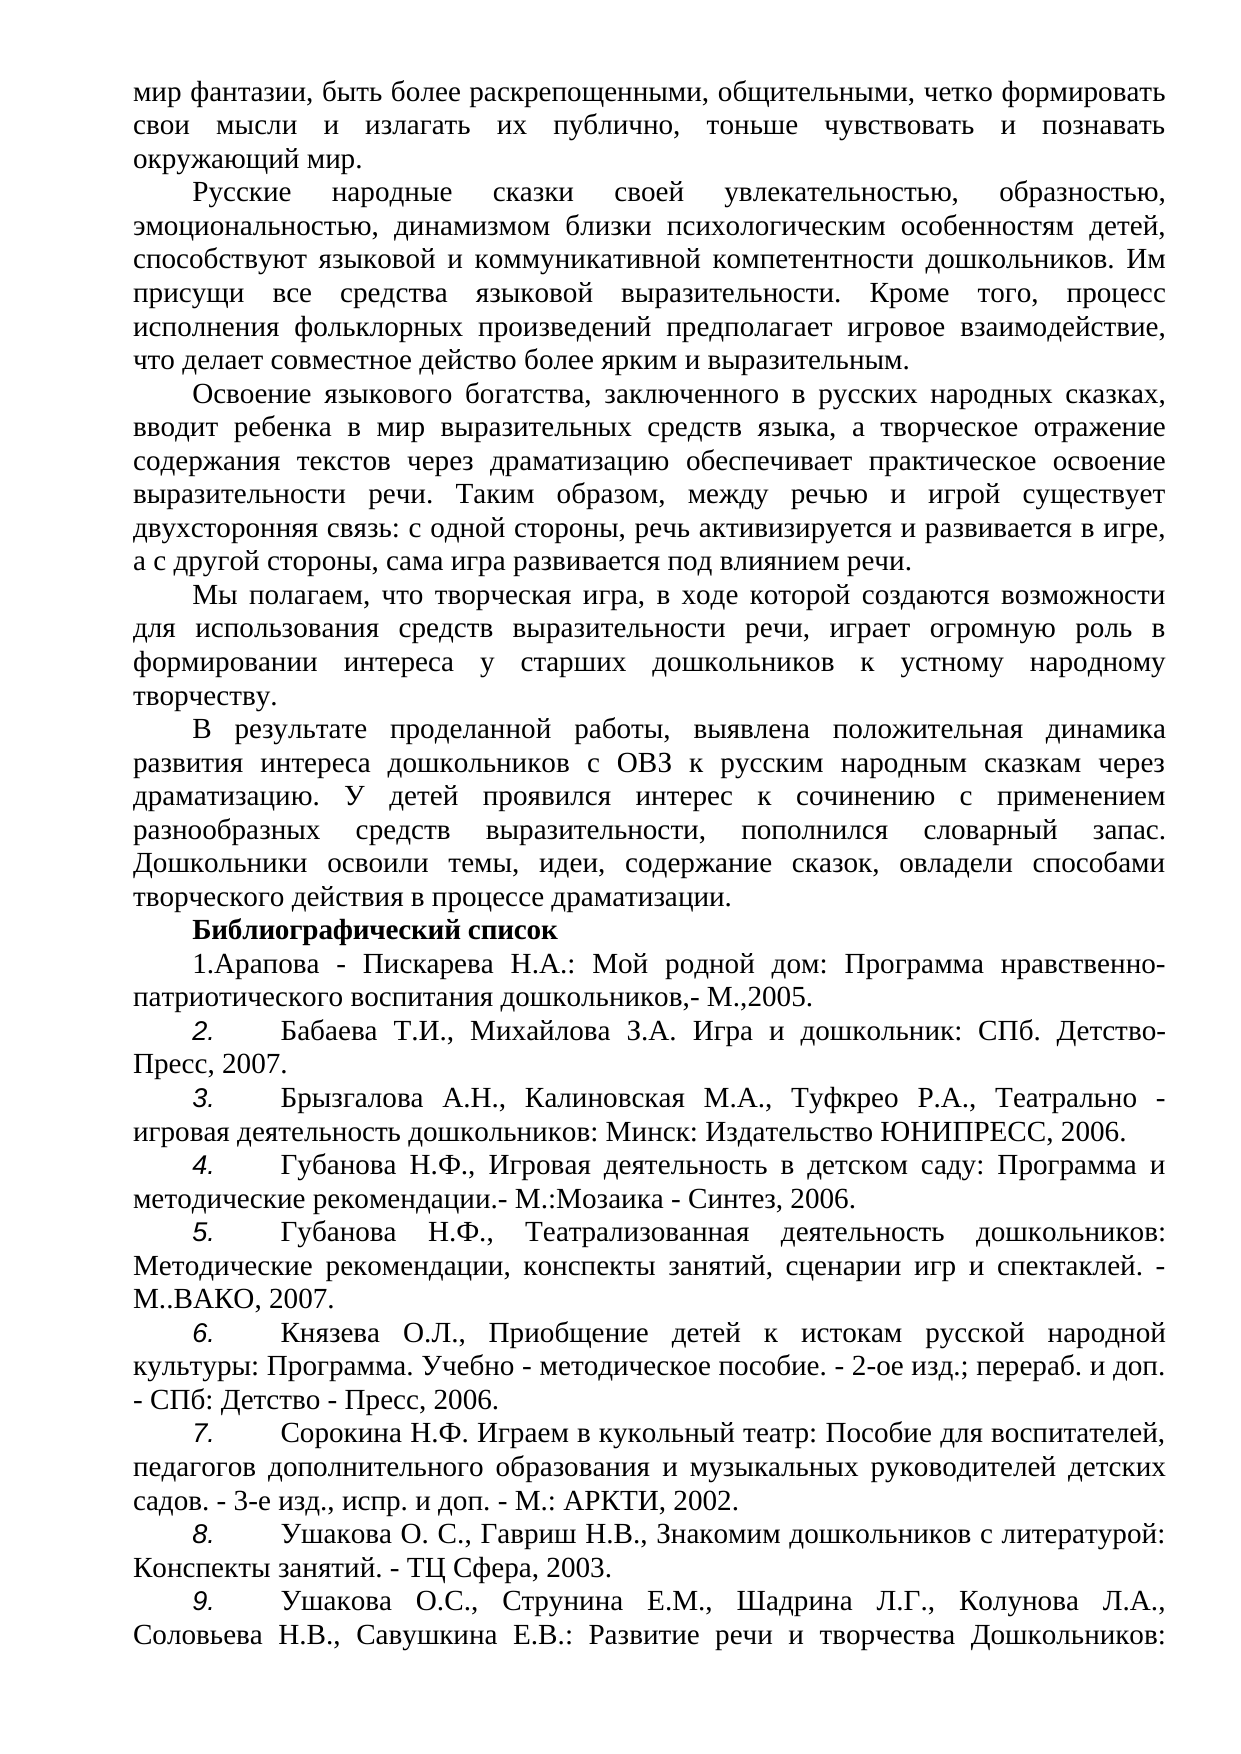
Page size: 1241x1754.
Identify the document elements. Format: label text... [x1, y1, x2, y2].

list Сорокина Н.Ф. Играем в кукольный театр: Пособие для воспитателей, педагогов дополнительного образования и музыкальных руководителей детских садов. - 3-е изд., испр. и доп. - М.: АРКТИ, 2002. [133, 1416, 1167, 1516]
text В результате проделанной работы, выявлена положительная динамика развития интереса дошкольников с ОВЗ к русским народным сказкам через драматизацию. У детей проявился интерес к сочинению с применением разнообразных средств выразительности, пополнился словарный запас. Дошкольники освоили темы, идеи, содержание сказок, овладели способами творческого действия в процессе драматизации. [133, 711, 1167, 912]
list Бабаева Т.И., Михайлова З.А. Игра и дошкольник: СПб. Детство- Пресс, 2007. [133, 1013, 1167, 1080]
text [133, 74, 1167, 174]
text Библиографический список [133, 912, 1167, 946]
text Русские народные сказки своей увлекательностью, образностью, эмоциональностью, динамизмом близки психологическим особенностям детей, способствуют языковой и коммуникативной компетентности дошкольников. Им присущи все средства языковой выразительности. Кроме того, процесс исполнения фольклорных произведений предполагает игровое взаимодействие, что делает совместное действо более ярким и выразительным. [133, 174, 1167, 376]
list Брызгалова А.Н., Калиновская М.А., Туфкрео Р.А., Театрально - игровая деятельность дошкольников: Минск: Издательство ЮНИПРЕСС, 2006. [133, 1080, 1167, 1147]
list Ушакова О. С., Гавриш Н.В., Знакомим дошкольников с литературой: Конспекты занятий. - ТЦ Сфера, 2003. [133, 1516, 1167, 1583]
text Освоение языкового богатства, заключенного в русских народных сказках, вводит ребенка в мир выразительных средств языка, а творческое отражение содержания текстов через драматизацию обеспечивает практическое освоение выразительности речи. Таким образом, между речью и игрой существует двухсторонняя связь: с одной стороны, речь активизируется и развивается в игре, а с другой стороны, сама игра развивается под влиянием речи. [133, 376, 1167, 577]
text Мы полагаем, что творческая игра, в ходе которой создаются возможности для использования средств выразительности речи, играет огромную роль в формировании интереса у старших дошкольников к устному народному творчеству. [133, 577, 1167, 711]
list Губанова Н.Ф., Театрализованная деятельность дошкольников: Методические рекомендации, конспекты занятий, сценарии игр и спектаклей. - М..ВАКО, 2007. [133, 1214, 1167, 1315]
text 1.Арапова - Пискарева Н.А.: Мой родной дом: Программа нравственно-патриотического воспитания дошкольников,- М.,2005. [133, 946, 1167, 1013]
list Губанова Н.Ф., Игровая деятельность в детском саду: Программа и методические рекомендации.- М.:Мозаика - Синтез, 2006. [133, 1147, 1167, 1214]
list Князева О.Л., Приобщение детей к истокам русской народной культуры: Программа. Учебно - методическое пособие. - 2-ое изд.; перераб. и доп. - СПб: Детство - Пресс, 2006. [133, 1315, 1167, 1416]
